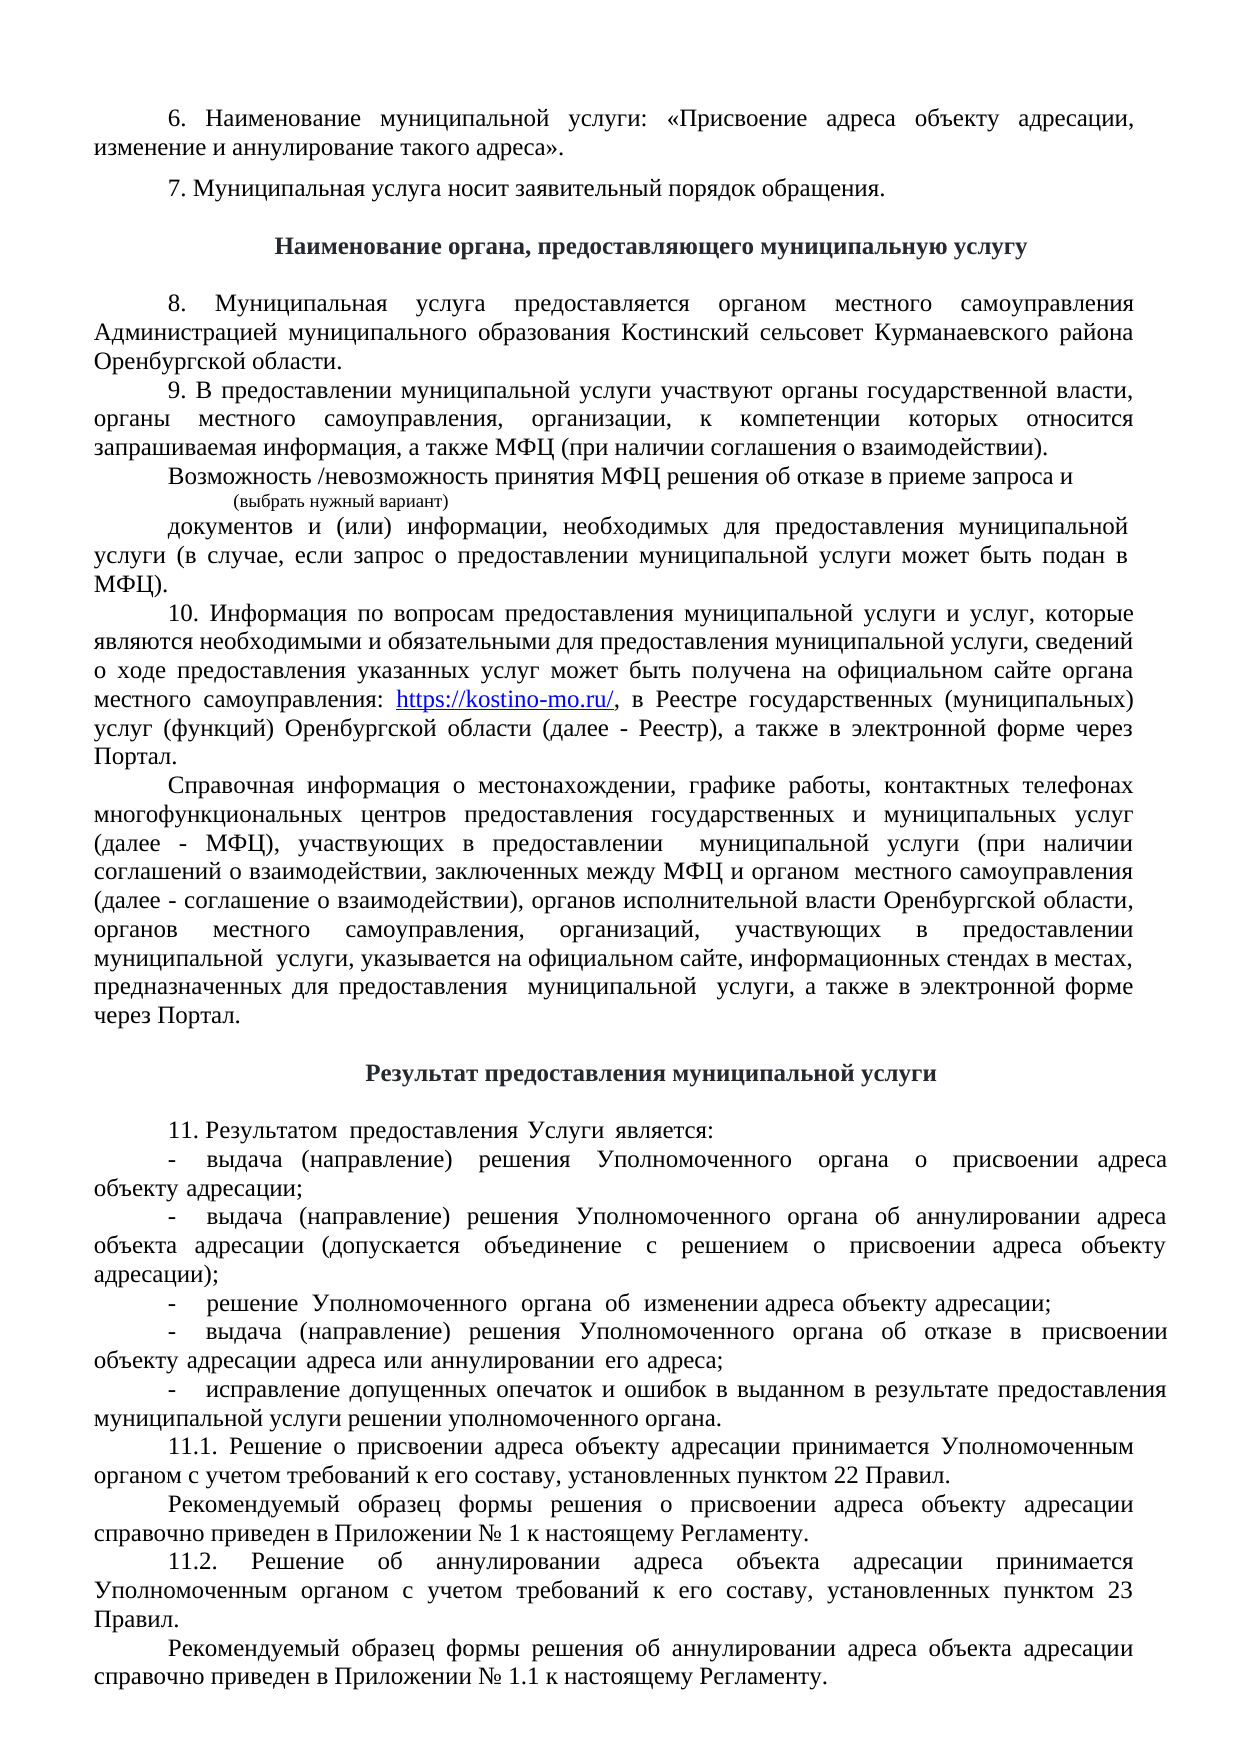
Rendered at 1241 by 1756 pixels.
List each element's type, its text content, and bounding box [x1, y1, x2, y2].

text Рекомендуемый образец формы решения об аннулировании адреса объекта адресации справочно приведен в Приложении № 1.1 к настоящему Регламенту. [94, 1633, 1134, 1690]
text 6. Наименование муниципальной услуги: «Присвоение адреса объекту адресации, изменение и аннулирование такого адреса». [94, 103, 1134, 161]
text документов и (или) информации, необходимых для предоставления муниципальной услуги (в случае, если запрос о предоставлении муниципальной услуги может быть подан в МФЦ). [94, 511, 1129, 598]
text 11. Результатом предоставления Услуги является: [94, 1115, 1181, 1144]
list выдача (направление) решения Уполномоченного органа об отказе в присвоении объекту адресации адреса или аннулировании его адреса; [94, 1316, 1167, 1374]
text 7. Муниципальная услуга носит заявительный порядок обращения. [94, 173, 1134, 202]
text Наименование органа, предоставляющего муниципальную услугу [94, 231, 1134, 260]
text 8. Муниципальная услуга предоставляется органом местного самоуправления Администрацией муниципального образования Костинский сельсовет Курманаевского района Оренбургской области. [94, 288, 1134, 375]
text Рекомендуемый образец формы решения о присвоении адреса объекту адресации справочно приведен в Приложении № 1 к настоящему Регламенту. [94, 1489, 1134, 1546]
text Результат предоставления муниципальной услуги [94, 1058, 1134, 1086]
list выдача (направление) решения Уполномоченного органа об аннулировании адреса объекта адресации (допускается объединение с решением о присвоении адреса объекту адресации); [94, 1201, 1166, 1288]
text (выбрать нужный вариант) [94, 490, 1129, 511]
text 11.1. Решение о присвоении адреса объекту адресации принимается Уполномоченным органом с учетом требований к его составу, установленных пунктом 22 Правил. [94, 1431, 1134, 1489]
text 10. Информация по вопросам предоставления муниципальной услуги и услуг, которые являются необходимыми и обязательными для предоставления муниципальной услуги, сведений о ходе предоставления указанных услуг может быть получена на официальном сайте органа местного самоуправления: https://kostino-mo.ru/, в Реестре государственных (муниципальных) услуг (функций) Оренбургской области (далее - Реестр), а также в электронной форме через Портал. [94, 598, 1134, 770]
list исправление допущенных опечаток и ошибок в выданном в результате предоставления муниципальной услуги решении уполномоченного органа. [94, 1374, 1167, 1431]
text Возможность /невозможность принятия МФЦ решения об отказе в приеме запроса и [94, 461, 1143, 490]
list выдача (направление) решения Уполномоченного органа о присвоении адреса объекту адресации; [94, 1144, 1167, 1201]
list решение Уполномоченного органа об изменении адреса объекту адресации; [94, 1288, 1166, 1316]
text 9. В предоставлении муниципальной услуги участвуют органы государственной власти, органы местного самоуправления, организации, к компетенции которых относится запрашиваемая информация, а также МФЦ (при наличии соглашения о взаимодействии). [94, 375, 1134, 461]
text 11.2. Решение об аннулировании адреса объекта адресации принимается Уполномоченным органом с учетом требований к его составу, установленных пунктом 23 Правил. [94, 1546, 1134, 1633]
text Справочная информация о местонахождении, графике работы, контактных телефонах многофункциональных центров предоставления государственных и муниципальных услуг (далее - МФЦ), участвующих в предоставлении муниципальной услуги (при наличии соглашений о взаимодействии, заключенных между МФЦ и органом местного самоуправления (далее - соглашение о взаимодействии), органов исполнительной власти Оренбургской области, органов местного самоуправления, организаций, участвующих в предоставлении муниципальной услуги, указывается на официальном сайте, информационных стендах в местах, предназначенных для предоставления муниципальной услуги, а также в электронной форме через Портал. [94, 770, 1134, 1029]
